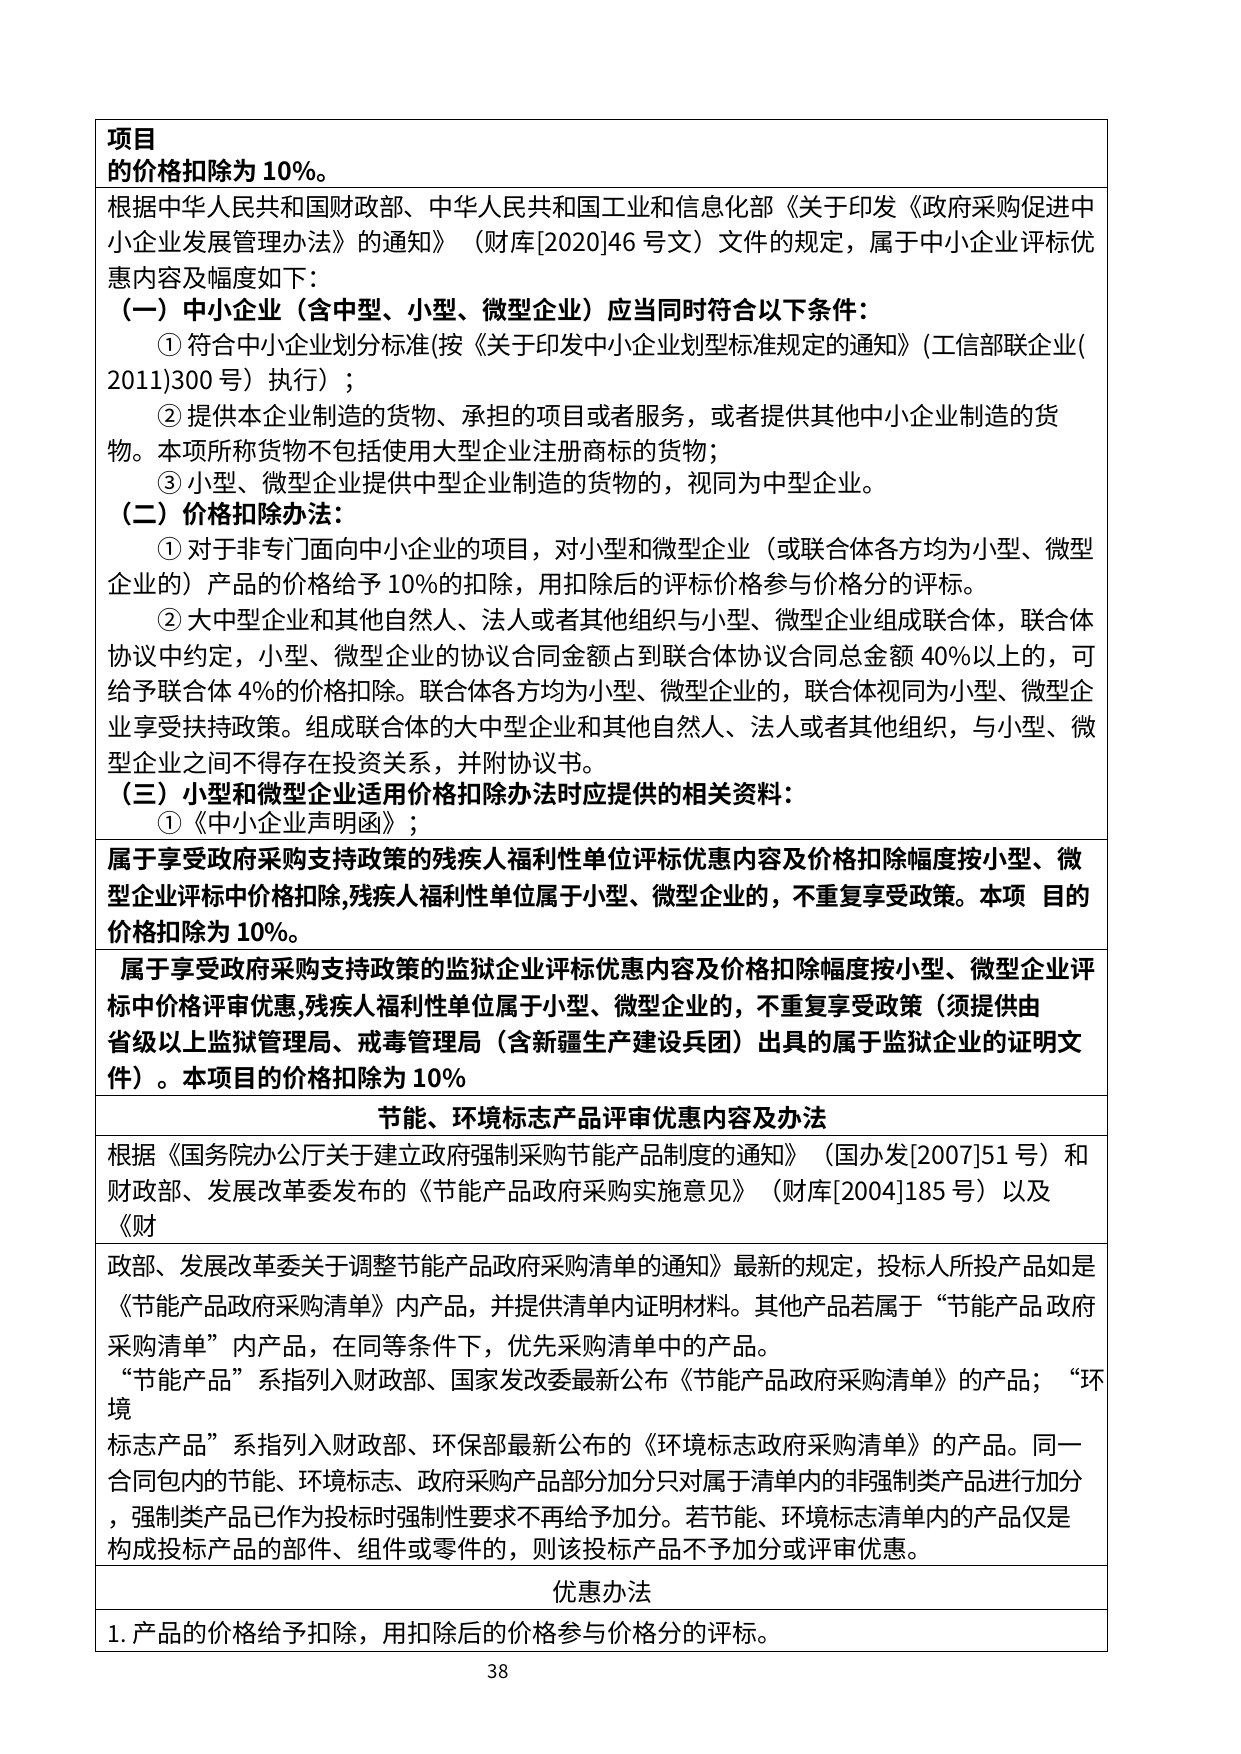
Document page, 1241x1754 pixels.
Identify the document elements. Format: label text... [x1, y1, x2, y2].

table_cell 优惠办法 [96, 1566, 1107, 1609]
table_cell 根据中华人民共和国财政部、中华人民共和国工业和信息化部《关于印发《政府采购促进中小企业发展管理办法》的通知》（财库[2020]46号文）文件的规定，属于中小企业评标优惠内容及幅度如下： （一）中小企业（含中型、小型、微型企业）应当同时符合以下条件： ①符合中小企业划分标准(按《关于印发中小企业划型标准规定的通知》(工信部联企业( 2011)300号）执行）； ②提供本企业制造的货物、承担的项目或者服务，或者提供其他中小企业制造的货物。本项所称货物不包括使用大型企业注册商标的货物； ③小型、微型企业提供中型企业制造的货物的，视同为中型企业。 （二）价格扣除办法： ①对于非专门面向中小企业的项目，对小型和微型企业（或联合体各方均为小型、微型企业的）产品的价格给予10%的扣除，用扣除后的评标价格参与价格分的评标。 ②大中型企业和其他自然人、法人或者其他组织与小型、微型企业组成联合体，联合体协议中约定，小型、微型企业的协议合同金额占到联合体协议合同总金额40%以上的，可给予联合体4%的价格扣除。联合体各方均为小型、微型企业的，联合体视同为小型、微型企业享受扶持政策。组成联合体的大中型企业和其他自然人、法人或者其他组织，与小型、微型企业之间不得存在投资关系，并附协议书。 （三）小型和微型企业适用价格扣除办法时应提供的相关资料： ①《中小企业声明函》； [96, 188, 1107, 838]
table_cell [96, 1610, 1107, 1651]
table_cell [96, 120, 1107, 187]
table_cell 节能、环境标志产品评审优惠内容及办法 [96, 1096, 1107, 1135]
table_cell 根据《国务院办公厅关于建立政府强制采购节能产品制度的通知》（国办发[2007]51号）和财政部、发展改革委发布的《节能产品政府采购实施意见》（财库[2004]185号）以及《财 [96, 1136, 1107, 1242]
table_cell 属于享受政府采购支持政策的监狱企业评标优惠内容及价格扣除幅度按小型、微型企业评标中价格评审优惠,残疾人福利性单位属于小型、微型企业的，不重复享受政策（须提供由 省级以上监狱管理局、戒毒管理局（含新疆生产建设兵团）出具的属于监狱企业的证明文件）。本项目的价格扣除为10% [96, 950, 1107, 1095]
table_cell 政部、发展改革委关于调整节能产品政府采购清单的通知》最新的规定，投标人所投产品如是《节能产品政府采购清单》内产品，并提供清单内证明材料。其他产品若属于“节能产品政府采购清单”内产品，在同等条件下，优先采购清单中的产品。 “节能产品”系指列入财政部、国家发改委最新公布《节能产品政府采购清单》的产品；“环境 标志产品”系指列入财政部、环保部最新公布的《环境标志政府采购清单》的产品。同一合同包内的节能、环境标志、政府采购产品部分加分只对属于清单内的非强制类产品进行加分 ，强制类产品已作为投标时强制性要求不再给予加分。若节能、环境标志清单内的产品仅是 构成投标产品的部件、组件或零件的，则该投标产品不予加分或评审优惠。 [96, 1244, 1107, 1565]
table_cell 属于享受政府采购支持政策的残疾人福利性单位评标优惠内容及价格扣除幅度按小型、微 型企业评标中价格扣除,残疾人福利性单位属于小型、微型企业的，不重复享受政策。本项 目的价格扣除为10%。 [96, 840, 1107, 949]
